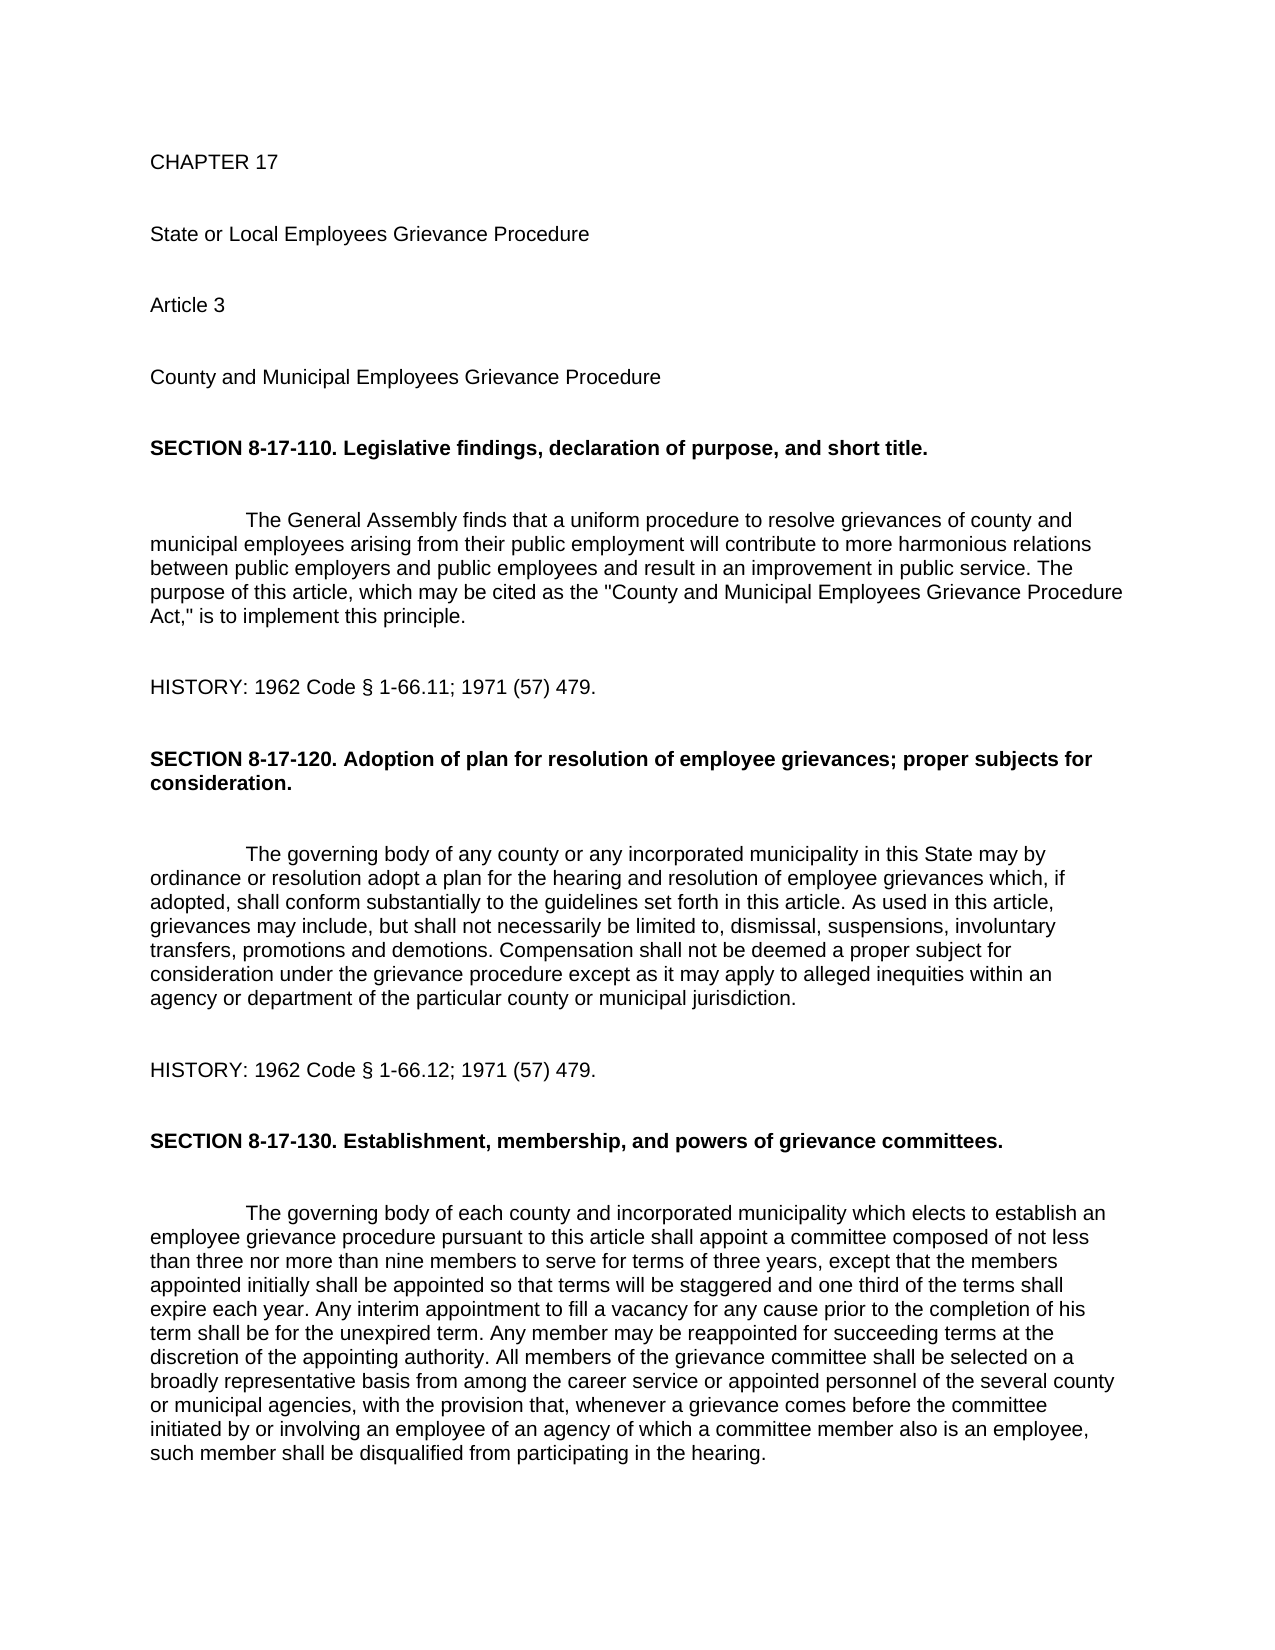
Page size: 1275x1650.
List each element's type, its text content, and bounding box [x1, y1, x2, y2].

text CHAPTER 17 [150, 150, 1125, 198]
text The General Assembly finds that a uniform procedure to resolve grievances of county and municipal employees arising from their public employment will contribute to more harmonious relations between public employers and public employees and result in an improvement in public service. The purpose of this article, which may be cited as the "County and Municipal Employees Grievance Procedure Act," is to implement this principle. [150, 508, 1125, 651]
text Article 3 [150, 293, 1125, 341]
text SECTION 8-17-130. Establishment, membership, and powers of grievance committees. [150, 1129, 1125, 1177]
text HISTORY: 1962 Code § 1-66.12; 1971 (57) 479. [150, 1058, 1125, 1105]
text The governing body of any county or any incorporated municipality in this State may by ordinance or resolution adopt a plan for the hearing and resolution of employee grievances which, if adopted, shall conform substantially to the guidelines set forth in this article. As used in this article, grievances may include, but shall not necessarily be limited to, dismissal, suspensions, involuntary transfers, promotions and demotions. Compensation shall not be deemed a proper subject for consideration under the grievance procedure except as it may apply to alleged inequities within an agency or department of the particular county or municipal jurisdiction. [150, 842, 1125, 1034]
text HISTORY: 1962 Code § 1-66.11; 1971 (57) 479. [150, 675, 1125, 723]
text The governing body of each county and incorporated municipality which elects to establish an employee grievance procedure pursuant to this article shall appoint a committee composed of not less than three nor more than nine members to serve for terms of three years, except that the members appointed initially shall be appointed so that terms will be staggered and one third of the terms shall expire each year. Any interim appointment to fill a vacancy for any cause prior to the completion of his term shall be for the unexpired term. Any member may be reappointed for succeeding terms at the discretion of the appointing authority. All members of the grievance committee shall be selected on a broadly representative basis from among the career service or appointed personnel of the several county or municipal agencies, with the provision that, whenever a grievance comes before the committee initiated by or involving an employee of an agency of which a committee member also is an employee, such member shall be disqualified from participating in the hearing. [150, 1201, 1125, 1488]
text County and Municipal Employees Grievance Procedure [150, 365, 1125, 412]
text State or Local Employees Grievance Procedure [150, 222, 1125, 269]
text SECTION 8-17-110. Legislative findings, declaration of purpose, and short title. [150, 436, 1125, 484]
text SECTION 8-17-120. Adoption of plan for resolution of employee grievances; proper subjects for consideration. [150, 747, 1125, 818]
